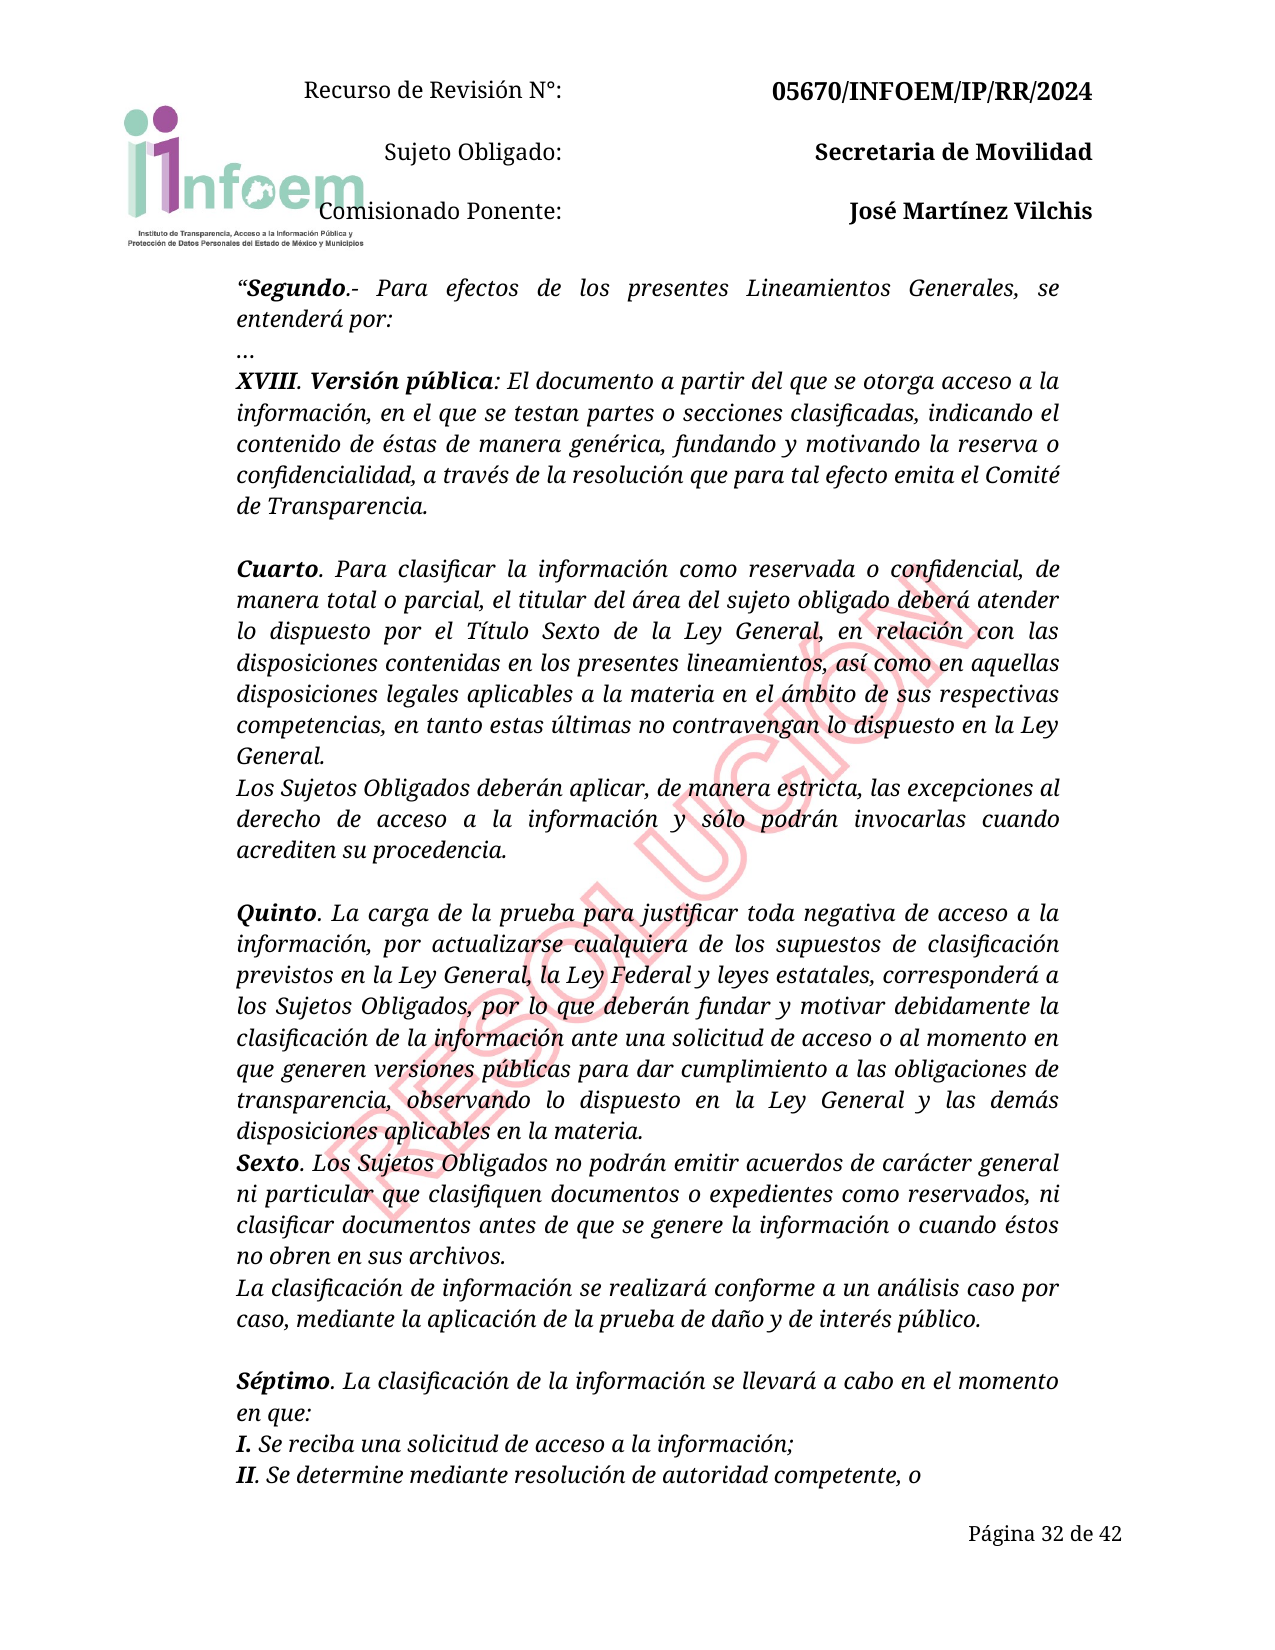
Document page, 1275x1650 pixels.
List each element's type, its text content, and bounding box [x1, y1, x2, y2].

text II. Se determine mediante resolución de autoridad competente, o [236, 1459, 1063, 1490]
text Sexto. Los Sujetos Obligados no podrán emitir acuerdos de carácter general ni particular que clasifiquen documentos o expedientes como reservados, ni clasificar documentos antes de que se genere la información o cuando éstos no obren en sus archivos. [236, 1146, 1063, 1271]
text Séptimo. La clasificación de la información se llevará a cabo en el momento en que: [236, 1365, 1063, 1428]
text “Segundo.- Para efectos de los presentes Lineamientos Generales, se entenderá por: [236, 271, 1063, 334]
text Cuarto. Para clasificar la información como reservada o confidencial, de manera total o parcial, el titular del área del sujeto obligado deberá atender lo dispuesto por el Título Sexto de la Ley General, en relación con las disposiciones contenidas en los presentes lineamientos, así como en aquellas disposiciones legales aplicables a la materia en el ámbito de sus respectivas competencias, en tanto estas últimas no contravengan lo dispuesto en la Ley General. [236, 553, 1063, 771]
text XVIII. Versión pública: El documento a partir del que se otorga acceso a la información, en el que se testan partes o secciones clasificadas, indicando el contenido de éstas de manera genérica, fundando y motivando la reserva o confidencialidad, a través de la resolución que para tal efecto emita el Comité de Transparencia. [236, 365, 1063, 521]
text Los Sujetos Obligados deberán aplicar, de manera estricta, las excepciones al derecho de acceso a la información y sólo podrán invocarlas cuando acrediten su procedencia. [236, 771, 1063, 865]
text La clasificación de información se realizará conforme a un análisis caso por caso, mediante la aplicación de la prueba de daño y de interés público. [236, 1271, 1063, 1334]
text I. Se reciba una solicitud de acceso a la información; [236, 1428, 1063, 1459]
text … [236, 334, 1063, 365]
text Quinto. La carga de la prueba para justificar toda negativa de acceso a la información, por actualizarse cualquiera de los supuestos de clasificación previstos en la Ley General, la Ley Federal y leyes estatales, corresponderá a los Sujetos Obligados, por lo que deberán fundar y motivar debidamente la clasificación de la información ante una solicitud de acceso o al momento en que generen versiones públicas para dar cumplimiento a las obligaciones de transparencia, observando lo dispuesto en la Ley General y las demás disposiciones aplicables en la materia. [236, 896, 1063, 1146]
picture [5, 45, 1270, 1650]
